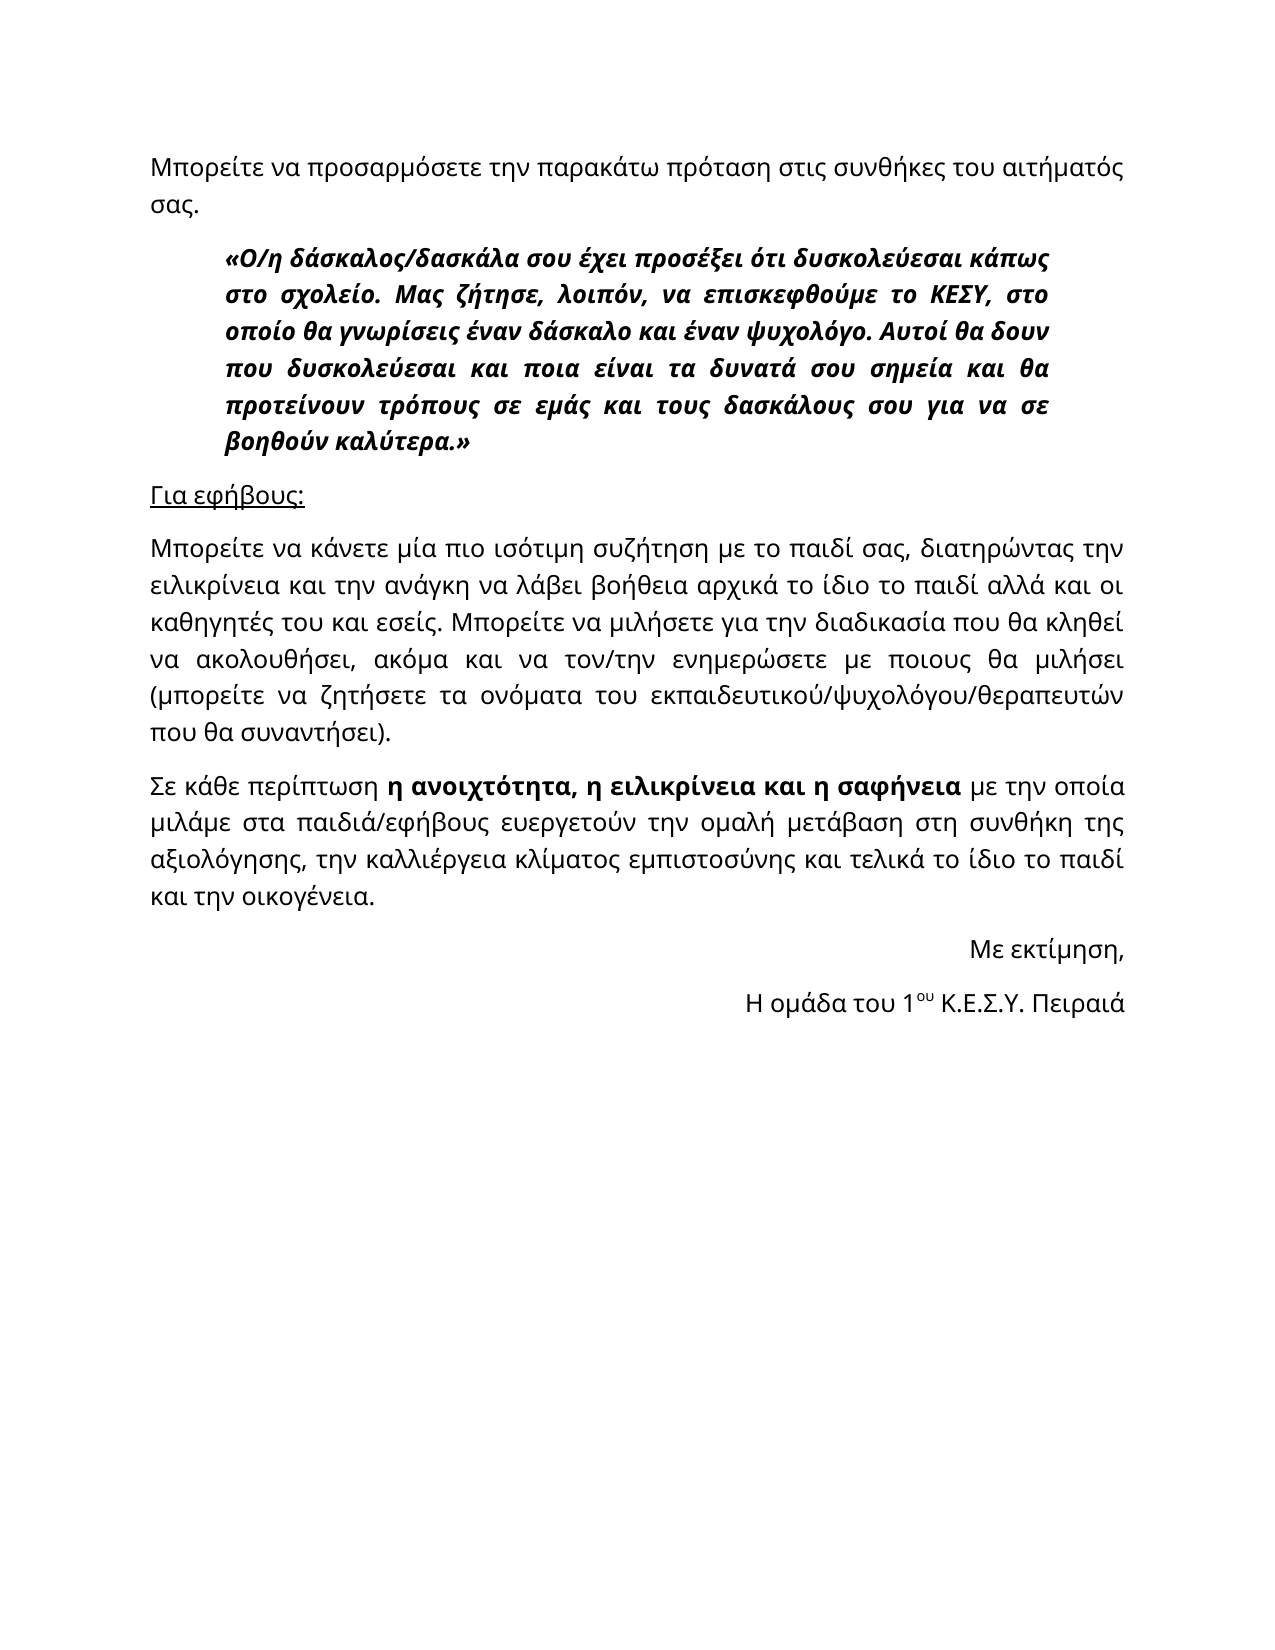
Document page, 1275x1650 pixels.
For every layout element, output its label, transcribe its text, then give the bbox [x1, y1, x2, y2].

text Μπορείτε να κάνετε μία πιο ισότιμη συζήτηση με το παιδί σας, διατηρώντας την ειλικρίνεια και την ανάγκη να λάβει βοήθεια αρχικά το ίδιο το παιδί αλλά και οι καθηγητές του και εσείς. Μπορείτε να μιλήσετε για την διαδικασία που θα κληθεί να ακολουθήσει, ακόμα και να τον/την ενημερώσετε με ποιους θα μιλήσει (μπορείτε να ζητήσετε τα ονόματα του εκπαιδευτικού/ψυχολόγου/θεραπευτών που θα συναντήσει). [150, 531, 1125, 749]
text Για εφήβους: [150, 477, 1125, 512]
text Με εκτίμηση, [150, 932, 1125, 966]
text Η ομάδα του 1ου Κ.Ε.Σ.Υ. Πειραιά [150, 985, 1125, 1019]
text Μπορείτε να προσαρμόσετε την παρακάτω πρόταση στις συνθήκες του αιτήματός σας. [150, 150, 1125, 221]
text «Ο/η δάσκαλος/δασκάλα σου έχει προσέξει ότι δυσκολεύεσαι κάπως στο σχολείο. Μας ζήτησε, λοιπόν, να επισκεφθούμε το ΚΕΣΥ, στο οποίο θα γνωρίσεις έναν δάσκαλο και έναν ψυχολόγο. Αυτοί θα δουν που δυσκολεύεσαι και ποια είναι τα δυνατά σου σημεία και θα προτείνουν τρόπους σε εμάς και τους δασκάλους σου για να σε βοηθούν καλύτερα.» [225, 240, 1050, 458]
text Σε κάθε περίπτωση η ανοιχτότητα, η ειλικρίνεια και η σαφήνεια με την οποία μιλάμε στα παιδιά/εφήβους ευεργετούν την ομαλή μετάβαση στη συνθήκη της αξιολόγησης, την καλλιέργεια κλίματος εμπιστοσύνης και τελικά το ίδιο το παιδί και την οικογένεια. [150, 768, 1125, 913]
